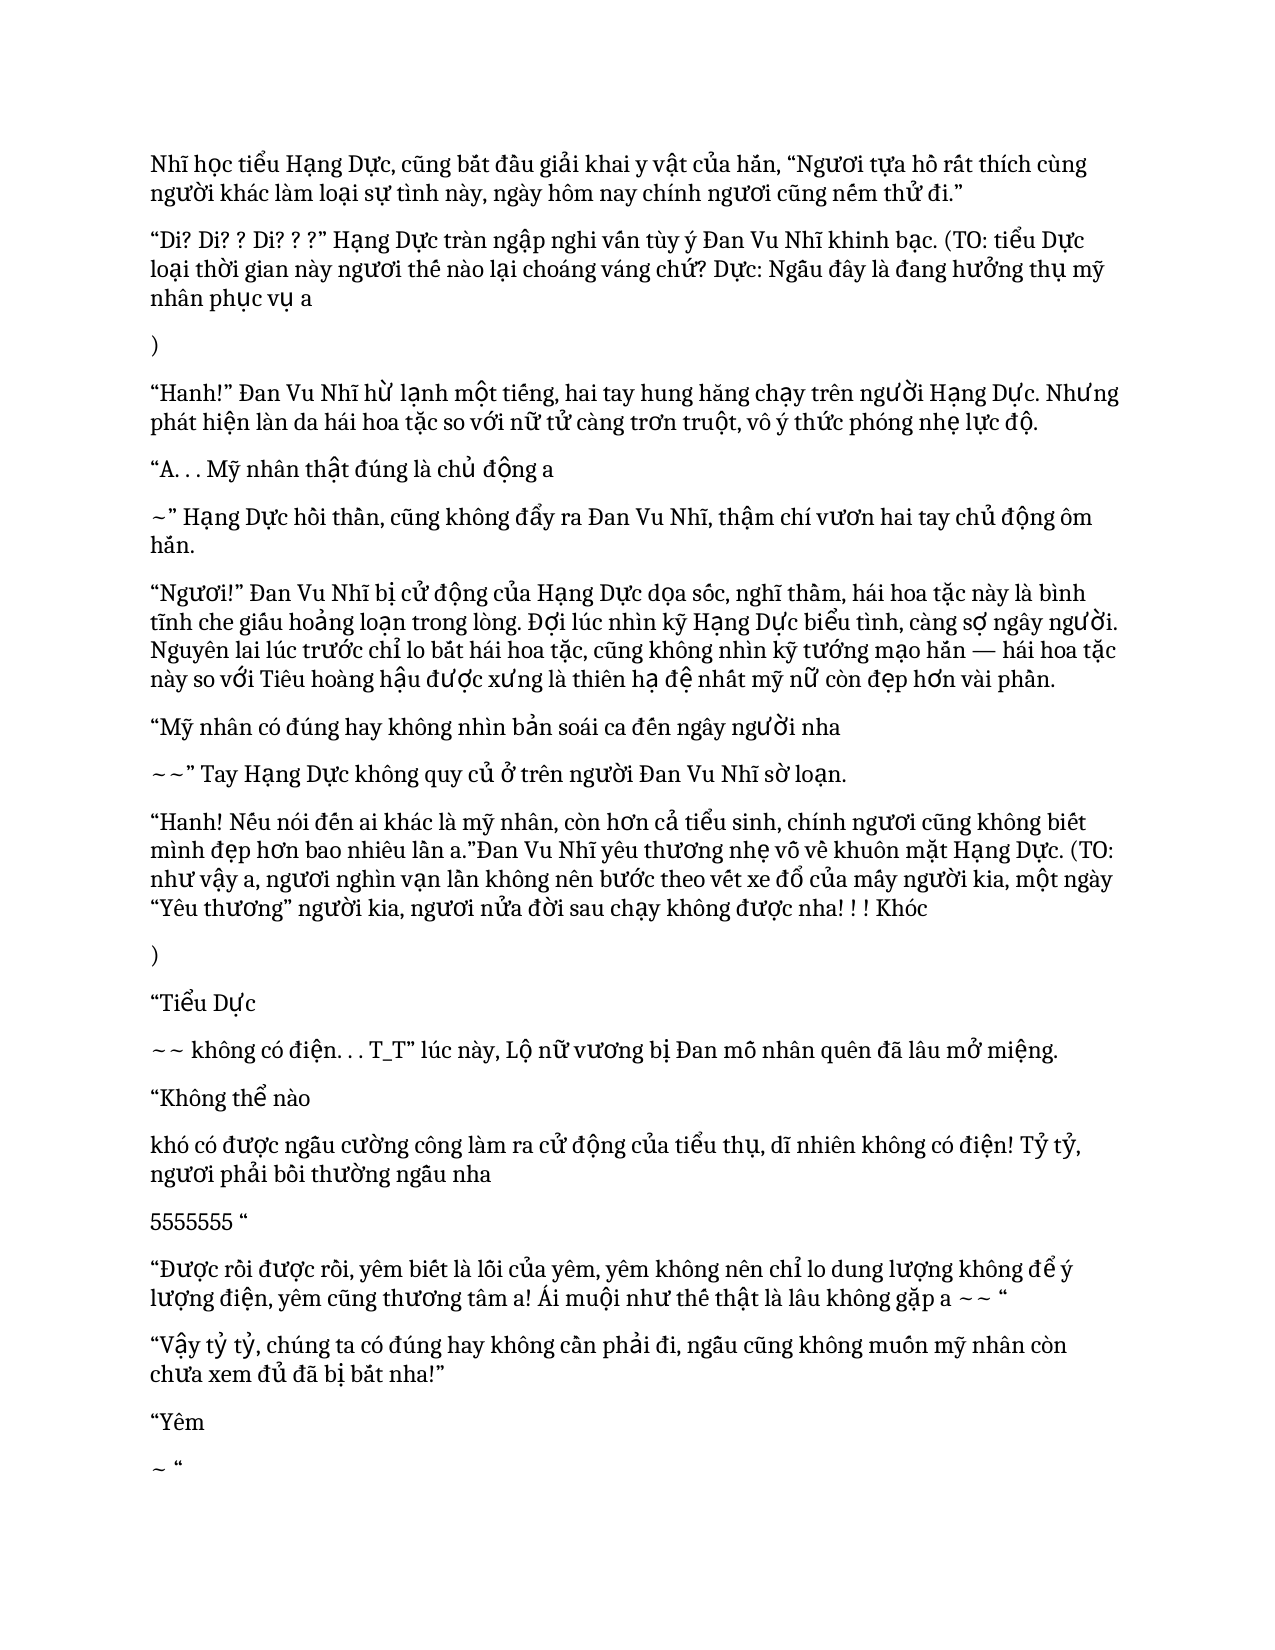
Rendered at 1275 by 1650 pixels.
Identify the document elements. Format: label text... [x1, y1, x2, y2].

text “Hanh!” Đan Vu Nhĩ hừ lạnh một tiếng, hai tay hung hăng chạy trên người Hạng Dực. Nhưng phát hiện làn da hái hoa tặc so với nữ tử càng trơn truột, vô ý thức phóng nhẹ lực độ. [150, 379, 1125, 436]
text ~ “ [150, 1455, 1125, 1484]
text “Di? Di? ? Di? ? ?” Hạng Dực tràn ngập nghi vấn tùy ý Đan Vu Nhĩ khinh bạc. (TO: tiểu Dực loại thời gian này ngươi thế nào lại choáng váng chứ? Dực: Ngẫu đây là đang hưởng thụ mỹ nhân phục vụ a [150, 226, 1125, 312]
text “Được rồi được rồi, yêm biết là lỗi của yêm, yêm không nên chỉ lo dung lượng không để ý lượng điện, yêm cũng thương tâm a! Ái muội như thế thật là lâu không gặp a ~~ “ [150, 1255, 1125, 1312]
text “Ngươi!” Đan Vu Nhĩ bị cử động của Hạng Dực dọa sốc, nghĩ thầm, hái hoa tặc này là bình tĩnh che giấu hoảng loạn trong lòng. Đợi lúc nhìn kỹ Hạng Dực biểu tình, càng sợ ngây người. Nguyên lai lúc trước chỉ lo bắt hái hoa tặc, cũng không nhìn kỹ tướng mạo hắn — hái hoa tặc này so với Tiêu hoàng hậu được xưng là thiên hạ đệ nhất mỹ nữ còn đẹp hơn vài phần. [150, 579, 1125, 694]
text “Không thể nào [150, 1084, 1125, 1112]
text khó có được ngẫu cường công làm ra cử động của tiểu thụ, dĩ nhiên không có điện! Tỷ tỷ, ngươi phải bồi thường ngẫu nha [150, 1131, 1125, 1189]
text “Yêm [150, 1407, 1125, 1436]
text “Vậy tỷ tỷ, chúng ta có đúng hay không cần phải đi, ngẫu cũng không muốn mỹ nhân còn chưa xem đủ đã bị bắt nha!” [150, 1331, 1125, 1389]
text “Tiểu Dực [150, 989, 1125, 1017]
text ~~” Tay Hạng Dực không quy củ ở trên người Đan Vu Nhĩ sờ loạn. [150, 760, 1125, 789]
text “Hanh! Nếu nói đến ai khác là mỹ nhân, còn hơn cả tiểu sinh, chính ngươi cũng không biết mình đẹp hơn bao nhiêu lần a.”Đan Vu Nhĩ yêu thương nhẹ vỗ về khuôn mặt Hạng Dực. (TO: như vậy a, ngươi nghìn vạn lần không nên bước theo vết xe đổ của mấy người kia, một ngày “Yêu thương” người kia, ngươi nửa đời sau chạy không được nha! ! ! Khóc [150, 807, 1125, 922]
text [150, 150, 1125, 207]
text 5555555 “ [150, 1207, 1125, 1236]
text “A. . . Mỹ nhân thật đúng là chủ động a [150, 455, 1125, 484]
text “Mỹ nhân có đúng hay không nhìn bản soái ca đến ngây người nha [150, 712, 1125, 741]
text ) [150, 941, 1125, 970]
text ~” Hạng Dực hồi thần, cũng không đẩy ra Đan Vu Nhĩ, thậm chí vươn hai tay chủ động ôm hắn. [150, 502, 1125, 560]
text ~~ không có điện. . . T_T” lúc này, Lộ nữ vương bị Đan mỗ nhân quên đã lâu mở miệng. [150, 1036, 1125, 1065]
text ) [150, 331, 1125, 360]
